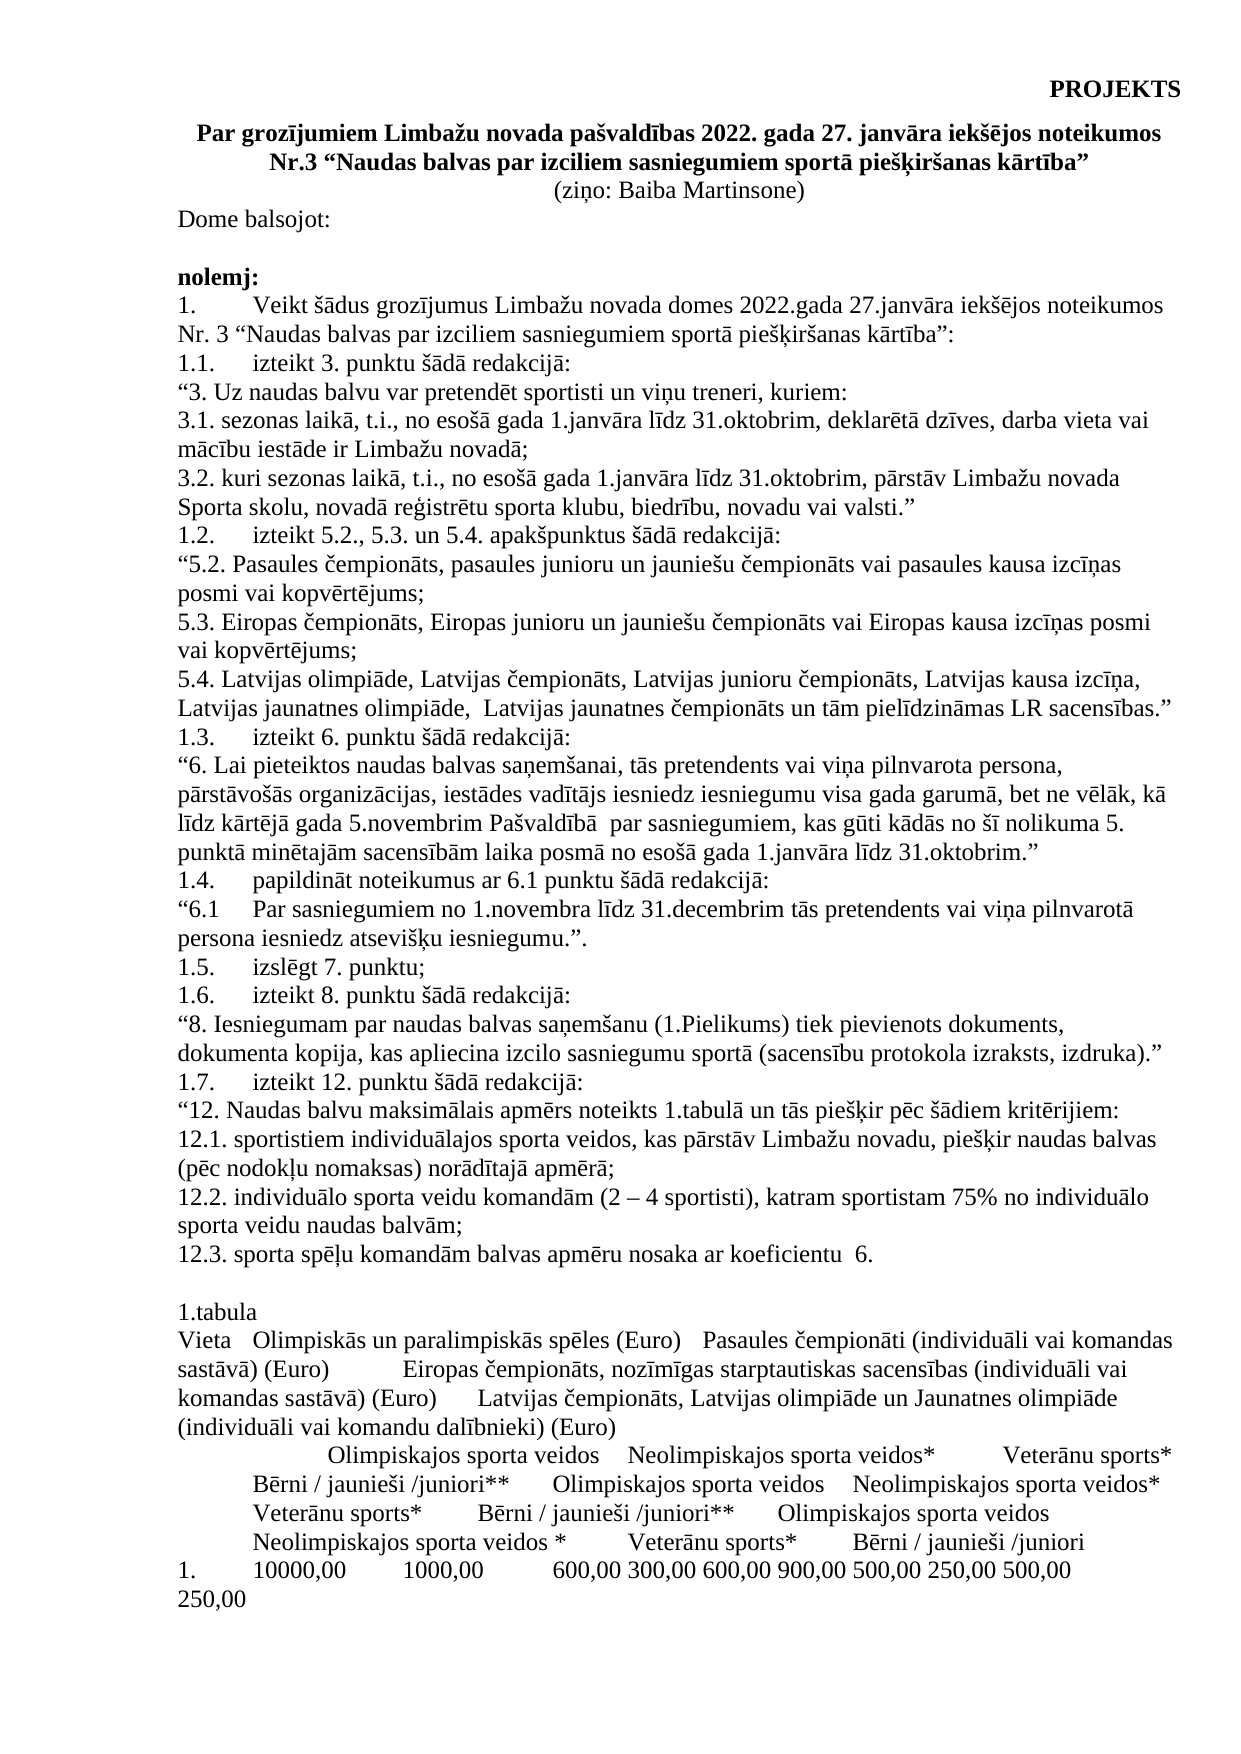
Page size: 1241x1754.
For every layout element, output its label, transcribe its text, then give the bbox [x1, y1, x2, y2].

text 1.4. papildināt noteikumus ar 6.1 punktu šādā redakcijā: [177, 866, 1181, 894]
text 1.3. izteikt 6. punktu šādā redakcijā: [177, 722, 1181, 751]
text 1.5. izslēgt 7. punktu; [177, 952, 1181, 981]
text “12. Naudas balvu maksimālais apmērs noteikts 1.tabulā un tās piešķir pēc šādiem kritērijiem: [177, 1096, 1181, 1124]
text “5.2. Pasaules čempionāts, pasaules junioru un jauniešu čempionāts vai pasaules kausa izcīņas posmi vai kopvērtējums; [177, 549, 1181, 607]
text 1.2. izteikt 5.2., 5.3. un 5.4. apakšpunktus šādā redakcijā: [177, 521, 1181, 549]
text “6.1 Par sasniegumiem no 1.novembra līdz 31.decembrim tās pretendents vai viņa pilnvarotā persona iesniedz atsevišķu iesniegumu.”. [177, 894, 1181, 952]
text 5.3. Eiropas čempionāts, Eiropas junioru un jauniešu čempionāts vai Eiropas kausa izcīņas posmi vai kopvērtējums; [177, 607, 1181, 664]
text 1.1. izteikt 3. punktu šādā redakcijā: [177, 348, 1181, 377]
text 1.tabula [177, 1297, 1181, 1326]
text 12.2. individuālo sporta veidu komandām (2 – 4 sportisti), katram sportistam 75% no individuālo sporta veidu naudas balvām; [177, 1182, 1181, 1239]
text 1.7. izteikt 12. punktu šādā redakcijā: [177, 1067, 1181, 1096]
text 1. Veikt šādus grozījumus Limbažu novada domes 2022.gada 27.janvāra iekšējos noteikumos Nr. 3 “Naudas balvas par izciliem sasniegumiem sportā piešķiršanas kārtība”: [177, 291, 1181, 348]
text 12.1. sportistiem individuālajos sporta veidos, kas pārstāv Limbažu novadu, piešķir naudas balvas (pēc nodokļu nomaksas) norādītajā apmērā; [177, 1124, 1181, 1182]
text “8. Iesniegumam par naudas balvas saņemšanu (1.Pielikums) tiek pievienots dokuments, dokumenta kopija, kas apliecina izcilo sasniegumu sportā (sacensību protokola izraksts, izdruka).” [177, 1009, 1181, 1067]
text 1.6. izteikt 8. punktu šādā redakcijā: [177, 981, 1181, 1009]
text Vieta Olimpiskās un paralimpiskās spēles (Euro) Pasaules čempionāti (individuāli vai komandas sastāvā) (Euro) Eiropas čempionāts, nozīmīgas starptautiskas sacensības (individuāli vai komandas sastāvā) (Euro) Latvijas čempionāts, Latvijas olimpiāde un Jaunatnes olimpiāde (individuāli vai komandu dalībnieki) (Euro) [177, 1326, 1181, 1441]
text 250,00 [177, 1584, 1181, 1613]
text “6. Lai pieteiktos naudas balvas saņemšanai, tās pretendents vai viņa pilnvarota persona, pārstāvošās organizācijas, iestādes vadītājs iesniedz iesniegumu visa gada garumā, bet ne vēlāk, kā līdz kārtējā gada 5.novembrim Pašvaldībā par sasniegumiem, kas gūti kādās no šī nolikuma 5. punktā minētajām sacensībām laika posmā no esošā gada 1.janvāra līdz 31.oktobrim.” [177, 751, 1181, 866]
text 12.3. sporta spēļu komandām balvas apmēru nosaka ar koeficientu 6. [177, 1239, 1181, 1268]
text 5.4. Latvijas olimpiāde, Latvijas čempionāts, Latvijas junioru čempionāts, Latvijas kausa izcīņa, Latvijas jaunatnes olimpiāde, Latvijas jaunatnes čempionāts un tām pielīdzināmas LR sacensības.” [177, 664, 1181, 722]
text Dome balsojot: [177, 204, 1181, 233]
text 3.2. kuri sezonas laikā, t.i., no esošā gada 1.janvāra līdz 31.oktobrim, pārstāv Limbažu novada Sporta skolu, novadā reģistrētu sporta klubu, biedrību, novadu vai valsti.” [177, 463, 1181, 521]
text 3.1. sezonas laikā, t.i., no esošā gada 1.janvāra līdz 31.oktobrim, deklarētā dzīves, darba vieta vai mācību iestāde ir Limbažu novadā; [177, 406, 1181, 463]
text Olimpiskajos sporta veidos Neolimpiskajos sporta veidos* Veterānu sports* Bērni / jaunieši /juniori** Olimpiskajos sporta veidos Neolimpiskajos sporta veidos* Veterānu sports* Bērni / jaunieši /juniori** Olimpiskajos sporta veidos Neolimpiskajos sporta veidos * Veterānu sports* Bērni / jaunieši /juniori [177, 1441, 1181, 1556]
text “3. Uz naudas balvu var pretendēt sportisti un viņu treneri, kuriem: [177, 377, 1181, 406]
text nolemj: [177, 262, 1181, 291]
text 1. 10000,00 1000,00 600,00 300,00 600,00 900,00 500,00 250,00 500,00 [177, 1556, 1181, 1584]
text Par grozījumiem Limbažu novada pašvaldības 2022. gada 27. janvāra iekšējos noteikumos Nr.3 “Naudas balvas par izciliem sasniegumiem sportā piešķiršanas kārtība” [177, 118, 1181, 176]
text (ziņo: Baiba Martinsone) [177, 176, 1181, 204]
